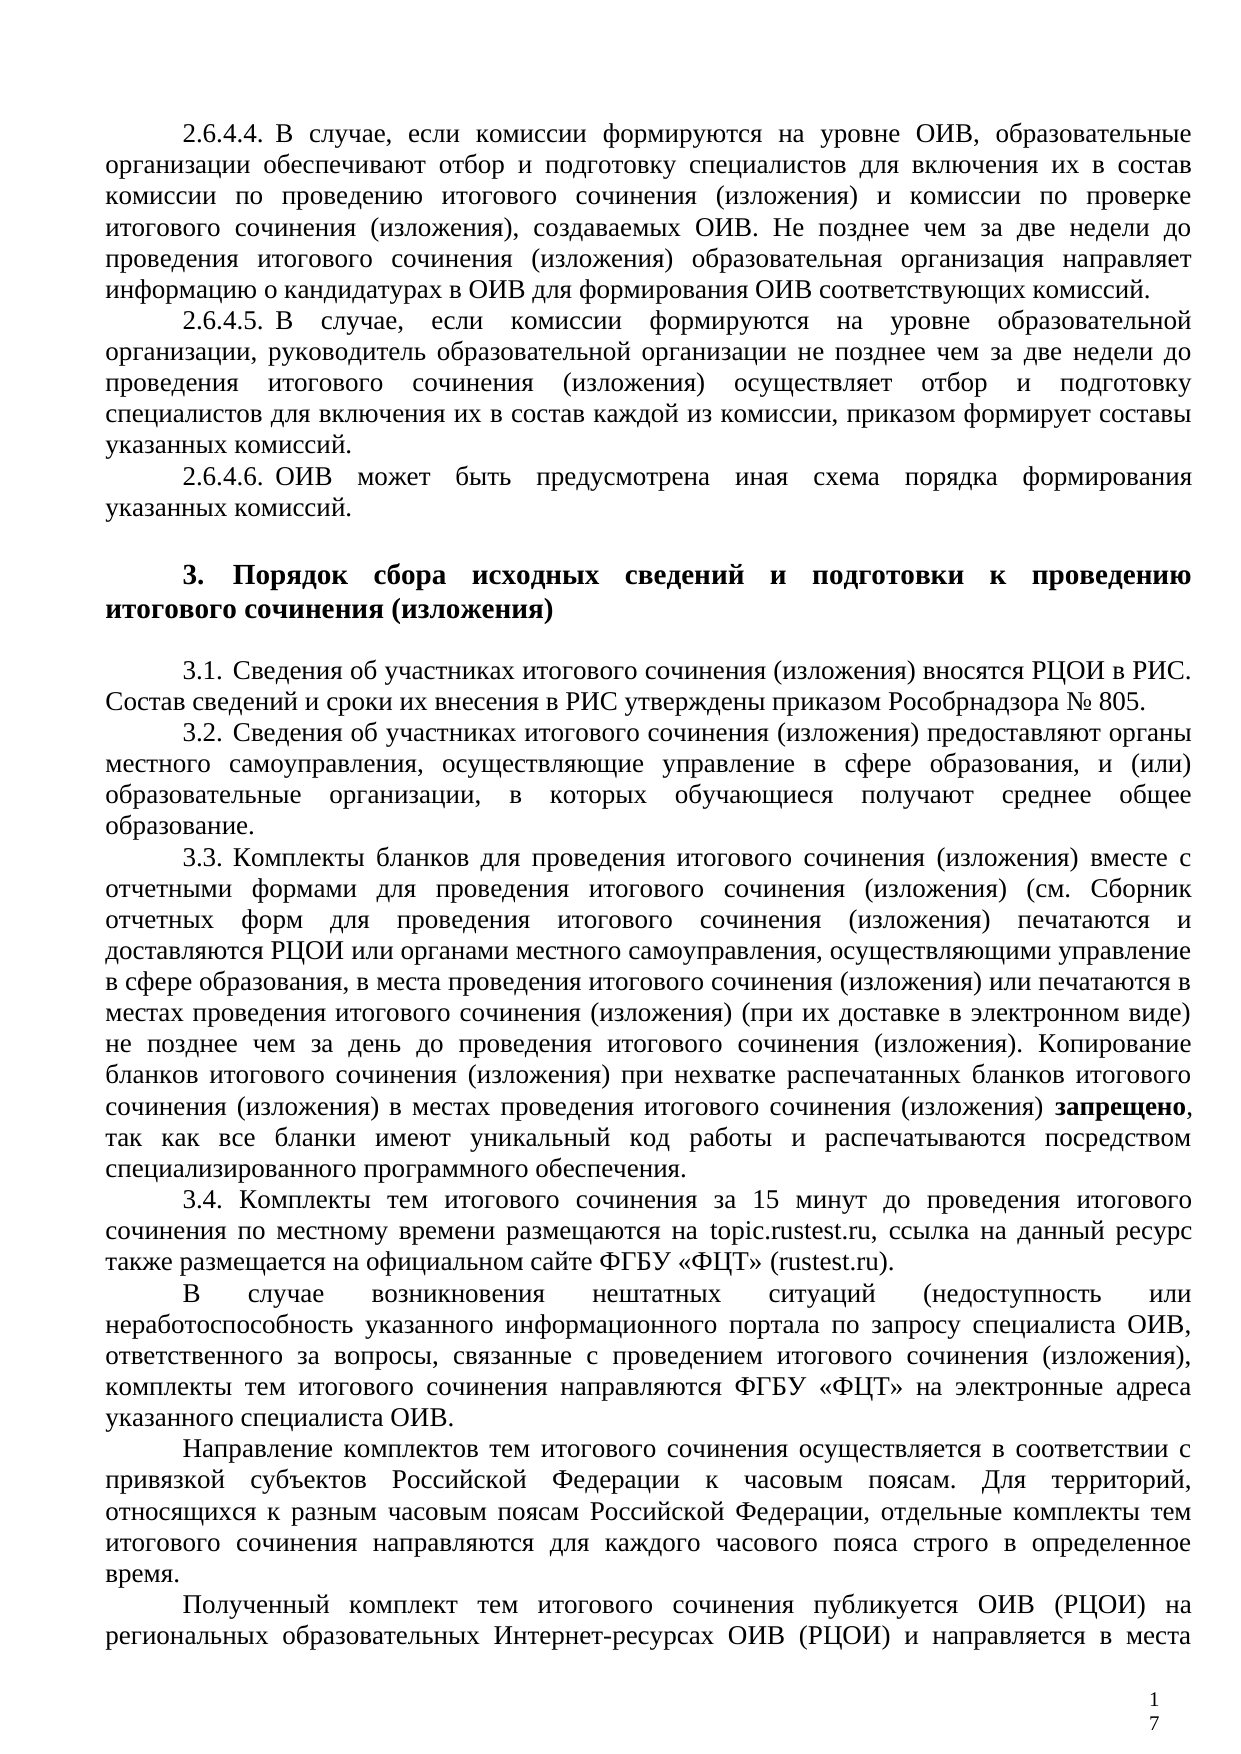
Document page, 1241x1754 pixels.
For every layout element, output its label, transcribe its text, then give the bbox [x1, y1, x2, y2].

text Направление комплектов тем итогового сочинения осуществляется в соответствии с привязкой субъектов Российской Федерации к часовым поясам. Для территорий, относящихся к разным часовым поясам Российской Федерации, отдельные комплекты тем итогового сочинения направляются для каждого часового пояса строго в определенное время. [105, 1432, 1193, 1588]
list В случае, если комиссии формируются на уровне образовательной организации, руководитель образовательной организации не позднее чем за две недели до проведения итогового сочинения (изложения) осуществляет отбор и подготовку специалистов для включения их в состав каждой из комиссии, приказом формирует составы указанных комиссий. [105, 304, 1193, 460]
text В случае возникновения нештатных ситуаций (недоступность или неработоспособность указанного информационного портала по запросу специалиста ОИВ, ответственного за вопросы, связанные с проведением итогового сочинения (изложения), комплекты тем итогового сочинения направляются ФГБУ «ФЦТ» на электронные адреса указанного специалиста ОИВ. [105, 1277, 1193, 1432]
list Комплекты бланков для проведения итогового сочинения (изложения) вместе с отчетными формами для проведения итогового сочинения (изложения) (см. Сборник отчетных форм для проведения итогового сочинения (изложения) печатаются и доставляются РЦОИ или органами местного самоуправления, осуществляющими управление в сфере образования, в места проведения итогового сочинения (изложения) или печатаются в местах проведения итогового сочинения (изложения) (при их доставке в электронном виде) не позднее чем за день до проведения итогового сочинения (изложения). Копирование бланков итогового сочинения (изложения) при нехватке распечатанных бланков итогового сочинения (изложения) в местах проведения итогового сочинения (изложения) запрещено, так как все бланки имеют уникальный код работы и распечатываются посредством специализированного программного обеспечения. [105, 841, 1193, 1183]
list ОИВ может быть предусмотрена иная схема порядка формирования указанных комиссий. [105, 460, 1193, 522]
list Комплекты тем итогового сочинения за 15 минут до проведения итогового сочинения по местному времени размещаются на topic.rustest.ru, ссылка на данный ресурс также размещается на официальном сайте ФГБУ «ФЦТ» (rustest.ru). [105, 1183, 1193, 1277]
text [105, 1588, 1193, 1650]
list Порядок сбора исходных сведений и подготовки к проведению итогового сочинения (изложения) [105, 557, 1193, 624]
list Сведения об участниках итогового сочинения (изложения) вносятся РЦОИ в РИС. Состав сведений и сроки их внесения в РИС утверждены приказом Рособрнадзора № 805. [105, 654, 1193, 716]
list Сведения об участниках итогового сочинения (изложения) предоставляют органы местного самоуправления, осуществляющие управление в сфере образования, и (или) образовательные организации, в которых обучающиеся получают среднее общее образование. [105, 716, 1193, 841]
list В случае, если комиссии формируются на уровне ОИВ, образовательные организации обеспечивают отбор и подготовку специалистов для включения их в состав комиссии по проведению итогового сочинения (изложения) и комиссии по проверке итогового сочинения (изложения), создаваемых ОИВ. Не позднее чем за две недели до проведения итогового сочинения (изложения) образовательная организация направляет информацию о кандидатурах в ОИВ для формирования ОИВ соответствующих комиссий. [105, 117, 1193, 304]
